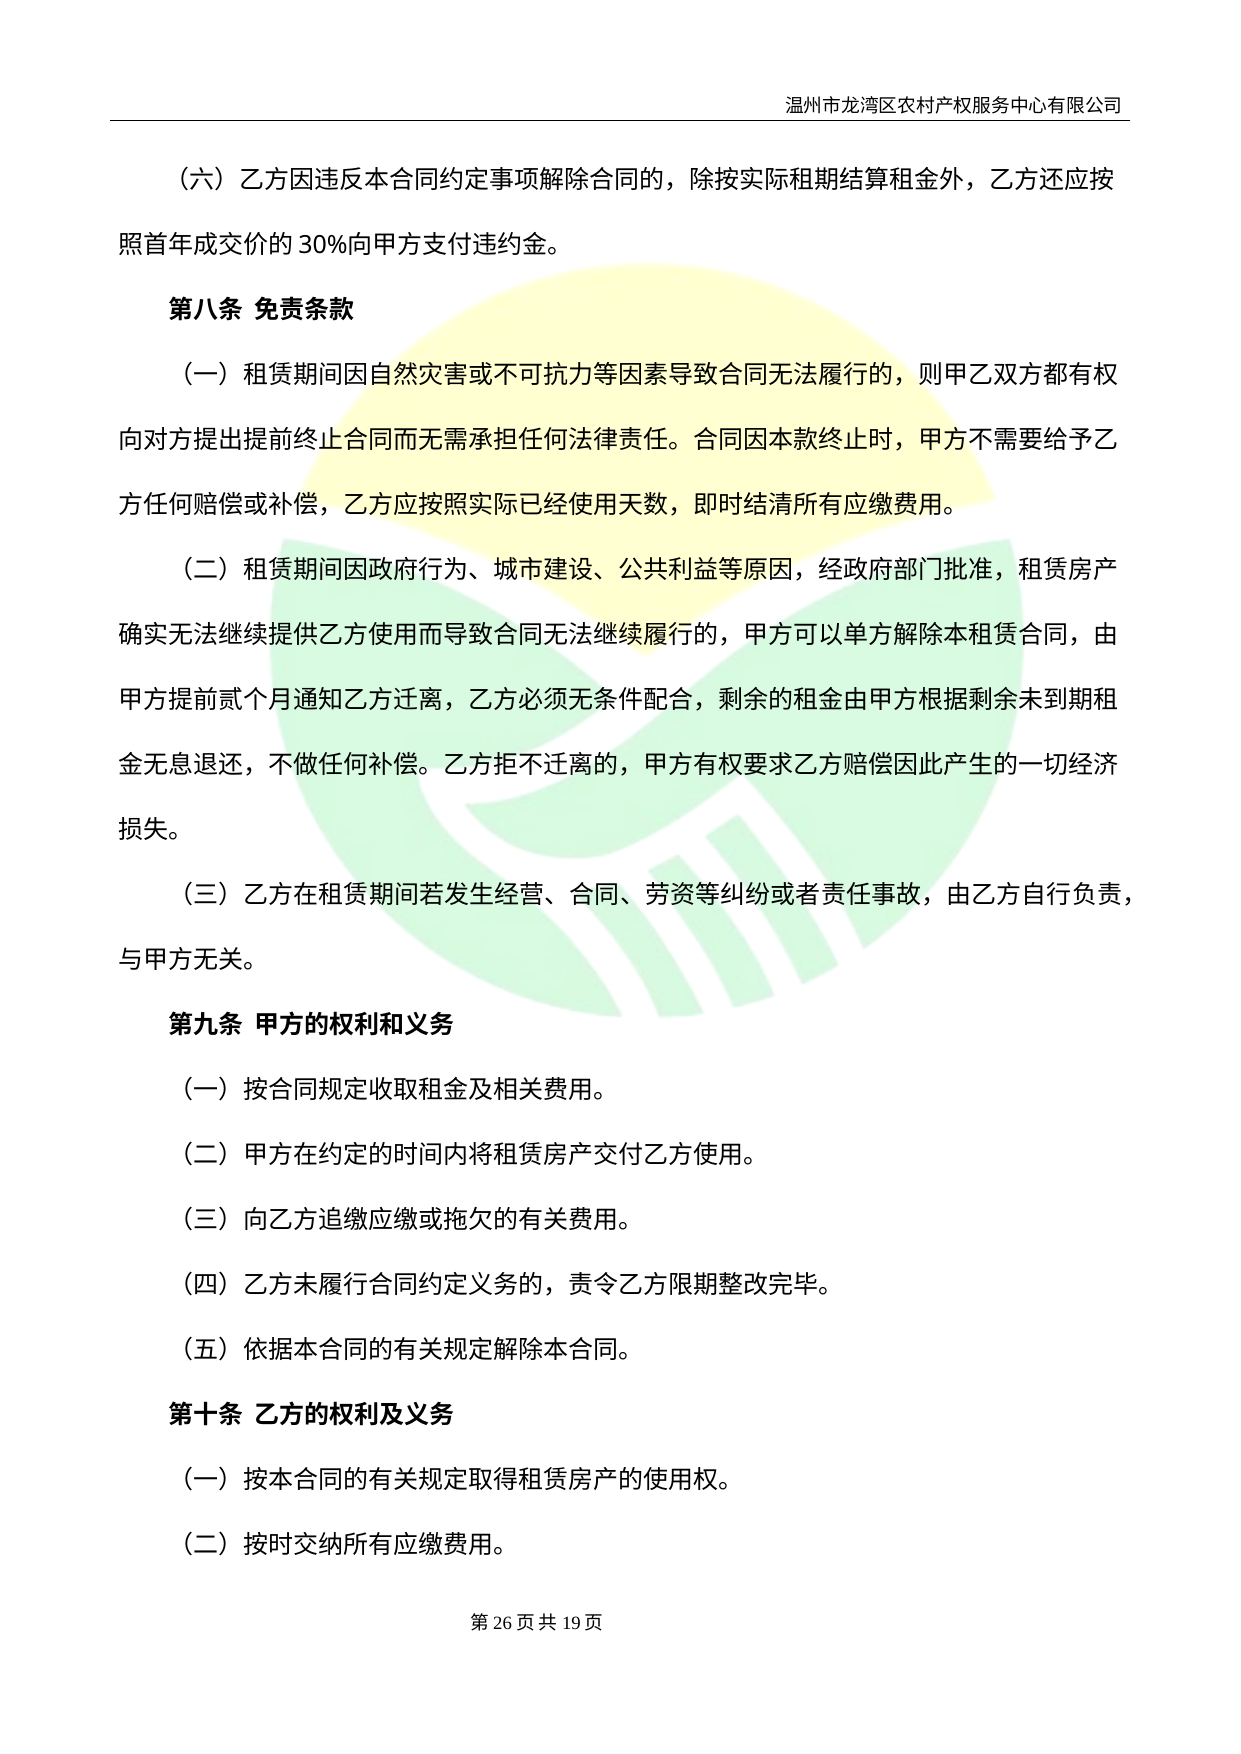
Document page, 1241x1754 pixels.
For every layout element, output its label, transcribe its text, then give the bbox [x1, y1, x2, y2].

text （一）按本合同的有关规定取得租赁房产的使用权。 [118, 1445, 1122, 1510]
text （二）按时交纳所有应缴费用。 [118, 1510, 1122, 1575]
text 第十条 乙方的权利及义务 [118, 1380, 1122, 1445]
text （三）向乙方追缴应缴或拖欠的有关费用。 [118, 1185, 1122, 1250]
text （五）依据本合同的有关规定解除本合同。 [118, 1315, 1122, 1380]
text （四）乙方未履行合同约定义务的，责令乙方限期整改完毕。 [118, 1250, 1122, 1315]
text （一）租赁期间因自然灾害或不可抗力等因素导致合同无法履行的，则甲乙双方都有权向对方提出提前终止合同而无需承担任何法律责任。合同因本款终止时，甲方不需要给予乙方任何赔偿或补偿，乙方应按照实际已经使用天数，即时结清所有应缴费用。 [118, 340, 1122, 535]
text 第八条 免责条款 [118, 275, 1122, 340]
text 第九条 甲方的权利和义务 [118, 990, 1122, 1055]
text （二）甲方在约定的时间内将租赁房产交付乙方使用。 [118, 1120, 1122, 1185]
text （三）乙方在租赁期间若发生经营、合同、劳资等纠纷或者责任事故，由乙方自行负责，与甲方无关。 [118, 860, 1122, 990]
text （二）租赁期间因政府行为、城市建设、公共利益等原因，经政府部门批准，租赁房产确实无法继续提供乙方使用而导致合同无法继续履行的，甲方可以单方解除本租赁合同，由甲方提前贰个月通知乙方迁离，乙方必须无条件配合，剩余的租金由甲方根据剩余未到期租金无息退还，不做任何补偿。乙方拒不迁离的，甲方有权要求乙方赔偿因此产生的一切经济损失。 [118, 535, 1122, 860]
text （六）乙方因违反本合同约定事项解除合同的，除按实际租期结算租金外，乙方还应按照首年成交价的30%向甲方支付违约金。 [118, 145, 1122, 275]
text （一）按合同规定收取租金及相关费用。 [118, 1055, 1122, 1120]
